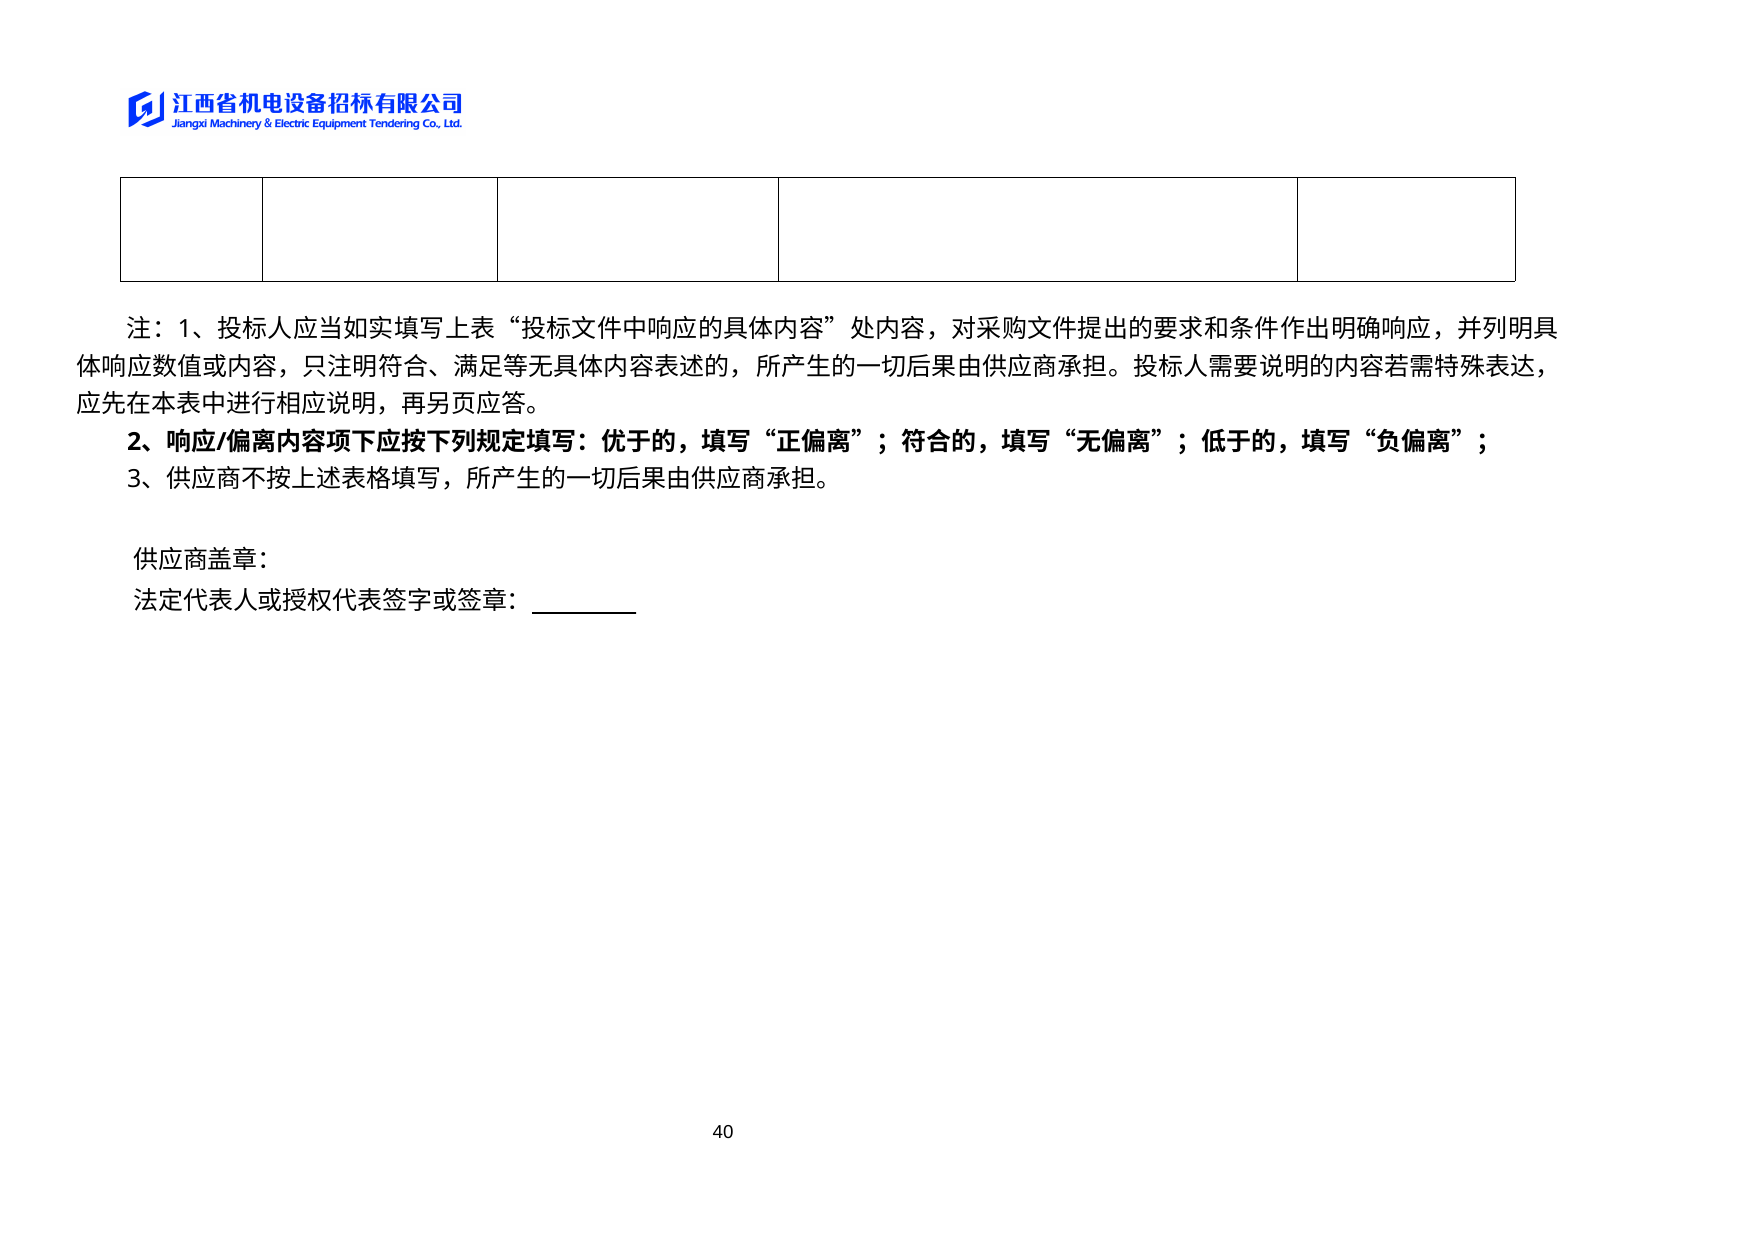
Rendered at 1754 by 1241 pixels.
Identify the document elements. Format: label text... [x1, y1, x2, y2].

picture [120, 88, 467, 136]
text 注：1、投标人应当如实填写上表“投标文件中响应的具体内容”处内容，对采购文件提出的要求和条件作出明确响应，并列明具体响应数值或内容，只注明符合、满足等无具体内容表述的，所产生的一切后果由供应商承担。投标人需要说明的内容若需特殊表达，应先在本表中进行相应说明，再另页应答。 [77, 308, 1561, 420]
table_cell [498, 178, 778, 281]
table_cell [263, 178, 497, 281]
table_cell [1298, 178, 1515, 281]
text 法定代表人或授权代表签字或签章： [133, 583, 1605, 616]
table_cell [121, 178, 262, 281]
text 2、响应/偏离内容项下应按下列规定填写：优于的，填写“正偏离”；符合的，填写“无偏离”；低于的，填写“负偏离”； [120, 420, 1605, 458]
text 供应商盖章： [133, 542, 1605, 575]
table_cell [779, 178, 1297, 281]
text 3、供应商不按上述表格填写，所产生的一切后果由供应商承担。 [127, 458, 1605, 495]
